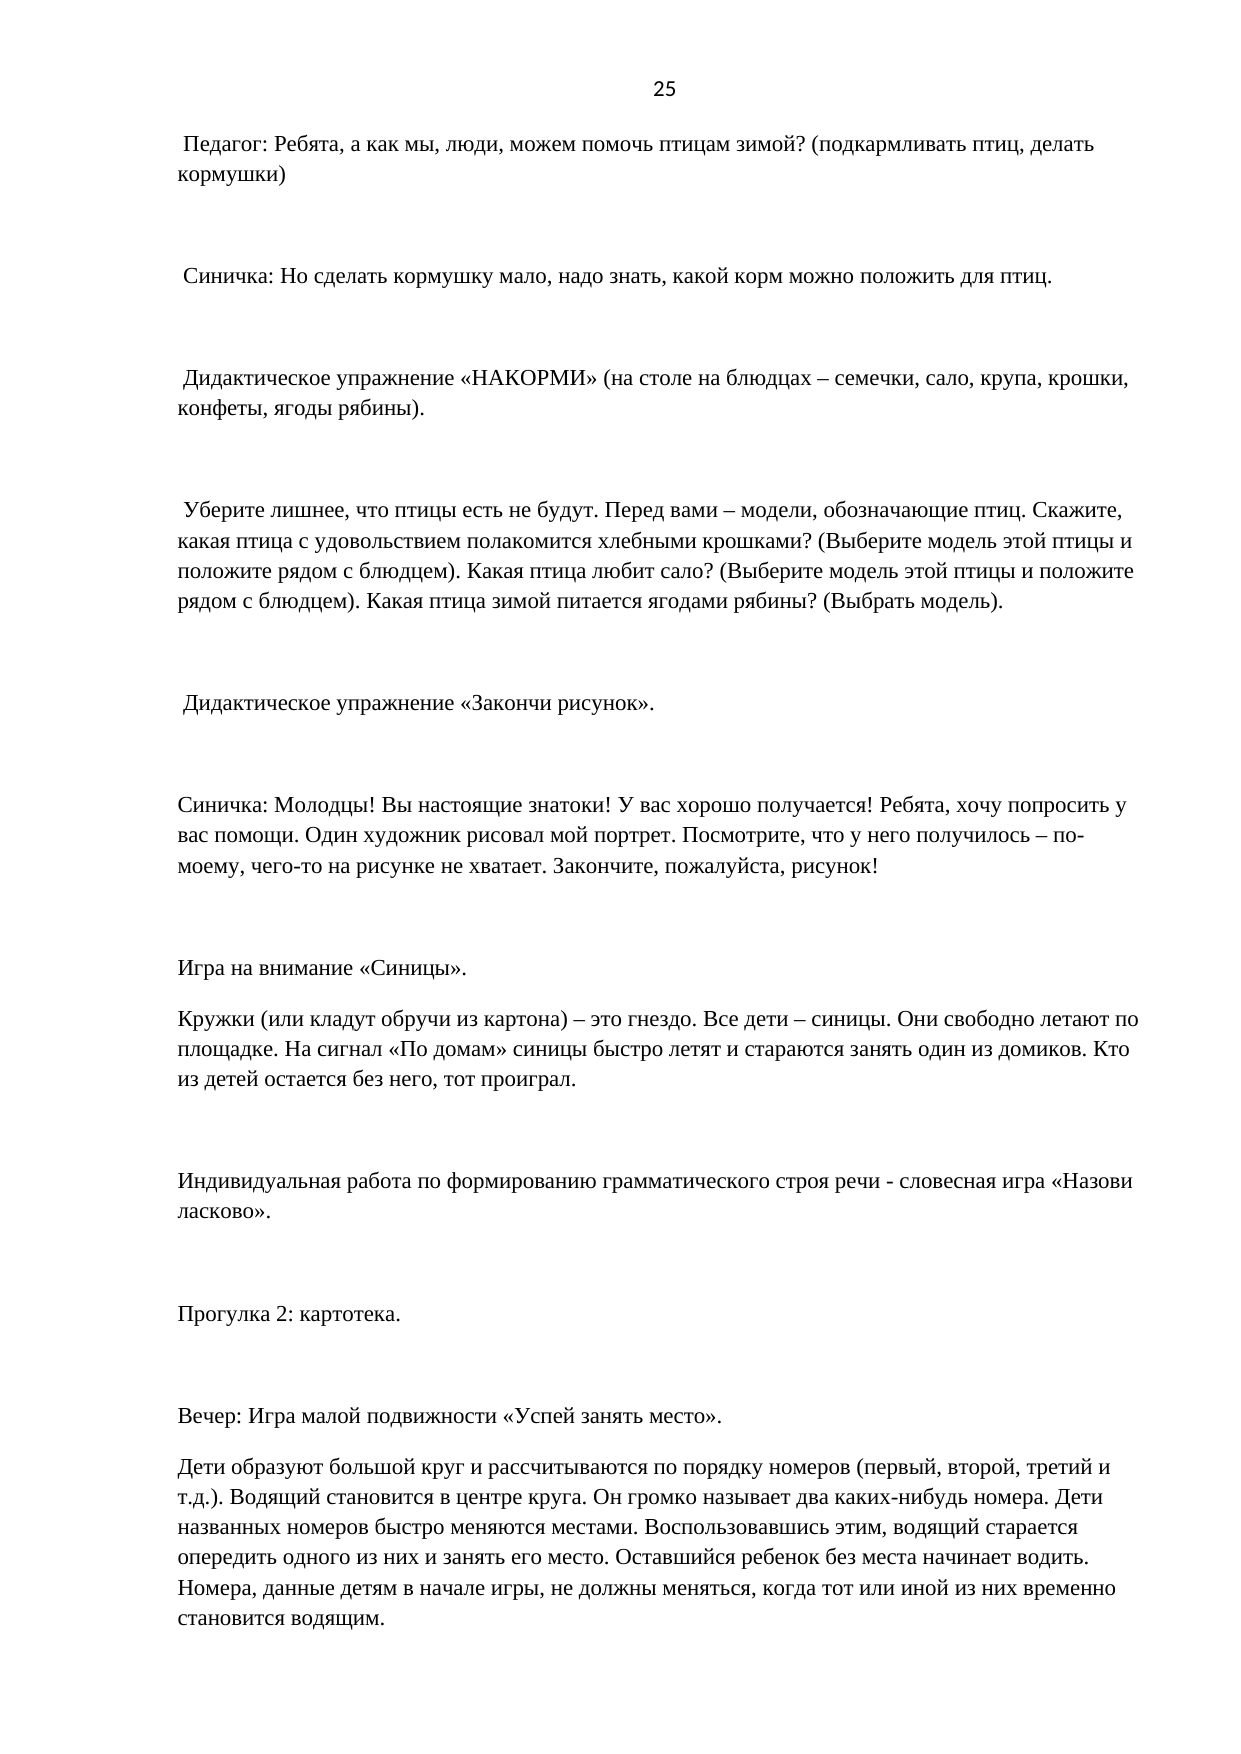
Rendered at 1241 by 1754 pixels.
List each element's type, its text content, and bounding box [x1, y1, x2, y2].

text Дидактическое упражнение «НАКОРМИ» (на столе на блюдцах – семечки, сало, крупа, крошки, конфеты, ягоды рябины). [177, 364, 1152, 421]
text Игра на внимание «Синицы». [177, 954, 1152, 980]
text Уберите лишнее, что птицы есть не будут. Перед вами – модели, обозначающие птиц. Скажите, какая птица с удовольствием полакомится хлебными крошками? (Выберите модель этой птицы и положите рядом с блюдцем). Какая птица любит сало? (Выберите модель этой птицы и положите рядом с блюдцем). Какая птица зимой питается ягодами рябины? (Выбрать модель). [177, 496, 1152, 613]
text Кружки (или кладут обручи из картона) – это гнездо. Все дети – синицы. Они свободно летают по площадке. На сигнал «По домам» синицы быстро летят и стараются занять один из домиков. Кто из детей остается без него, тот проиграл. [177, 1005, 1152, 1092]
text Педагог: Ребята, а как мы, люди, можем помочь птицам зимой? (подкармливать птиц, делать кормушки) [177, 130, 1152, 186]
text Вечер: Игра малой подвижности «Успей занять место». [177, 1402, 1152, 1428]
text Синичка: Молодцы! Вы настоящие знатоки! У вас хорошо получается! Ребята, хочу попросить у вас помощи. Один художник рисовал мой портрет. Посмотрите, что у него получилось – по-моему, чего-то на рисунке не хватает. Закончите, пожалуйста, рисунок! [177, 791, 1152, 878]
text Дети образуют большой круг и рассчитываются по порядку номеров (первый, второй, третий и т.д.). Водящий становится в центре круга. Он громко называет два каких-нибудь номера. Дети названных номеров быстро меняются местами. Воспользовавшись этим, водящий старается опередить одного из них и занять его место. Оставшийся ребенок без места начинает водить. Номера, данные детям в начале игры, не должны меняться, когда тот или иной из них временно становится водящим. [177, 1453, 1152, 1630]
text Прогулка 2: картотека. [177, 1299, 1152, 1326]
text Индивидуальная работа по формированию грамматического строя речи - словесная игра «Назови ласково». [177, 1167, 1152, 1224]
text Дидактическое упражнение «Закончи рисунок». [177, 689, 1152, 716]
text Синичка: Но сделать кормушку мало, надо знать, какой корм можно положить для птиц. [177, 262, 1152, 288]
